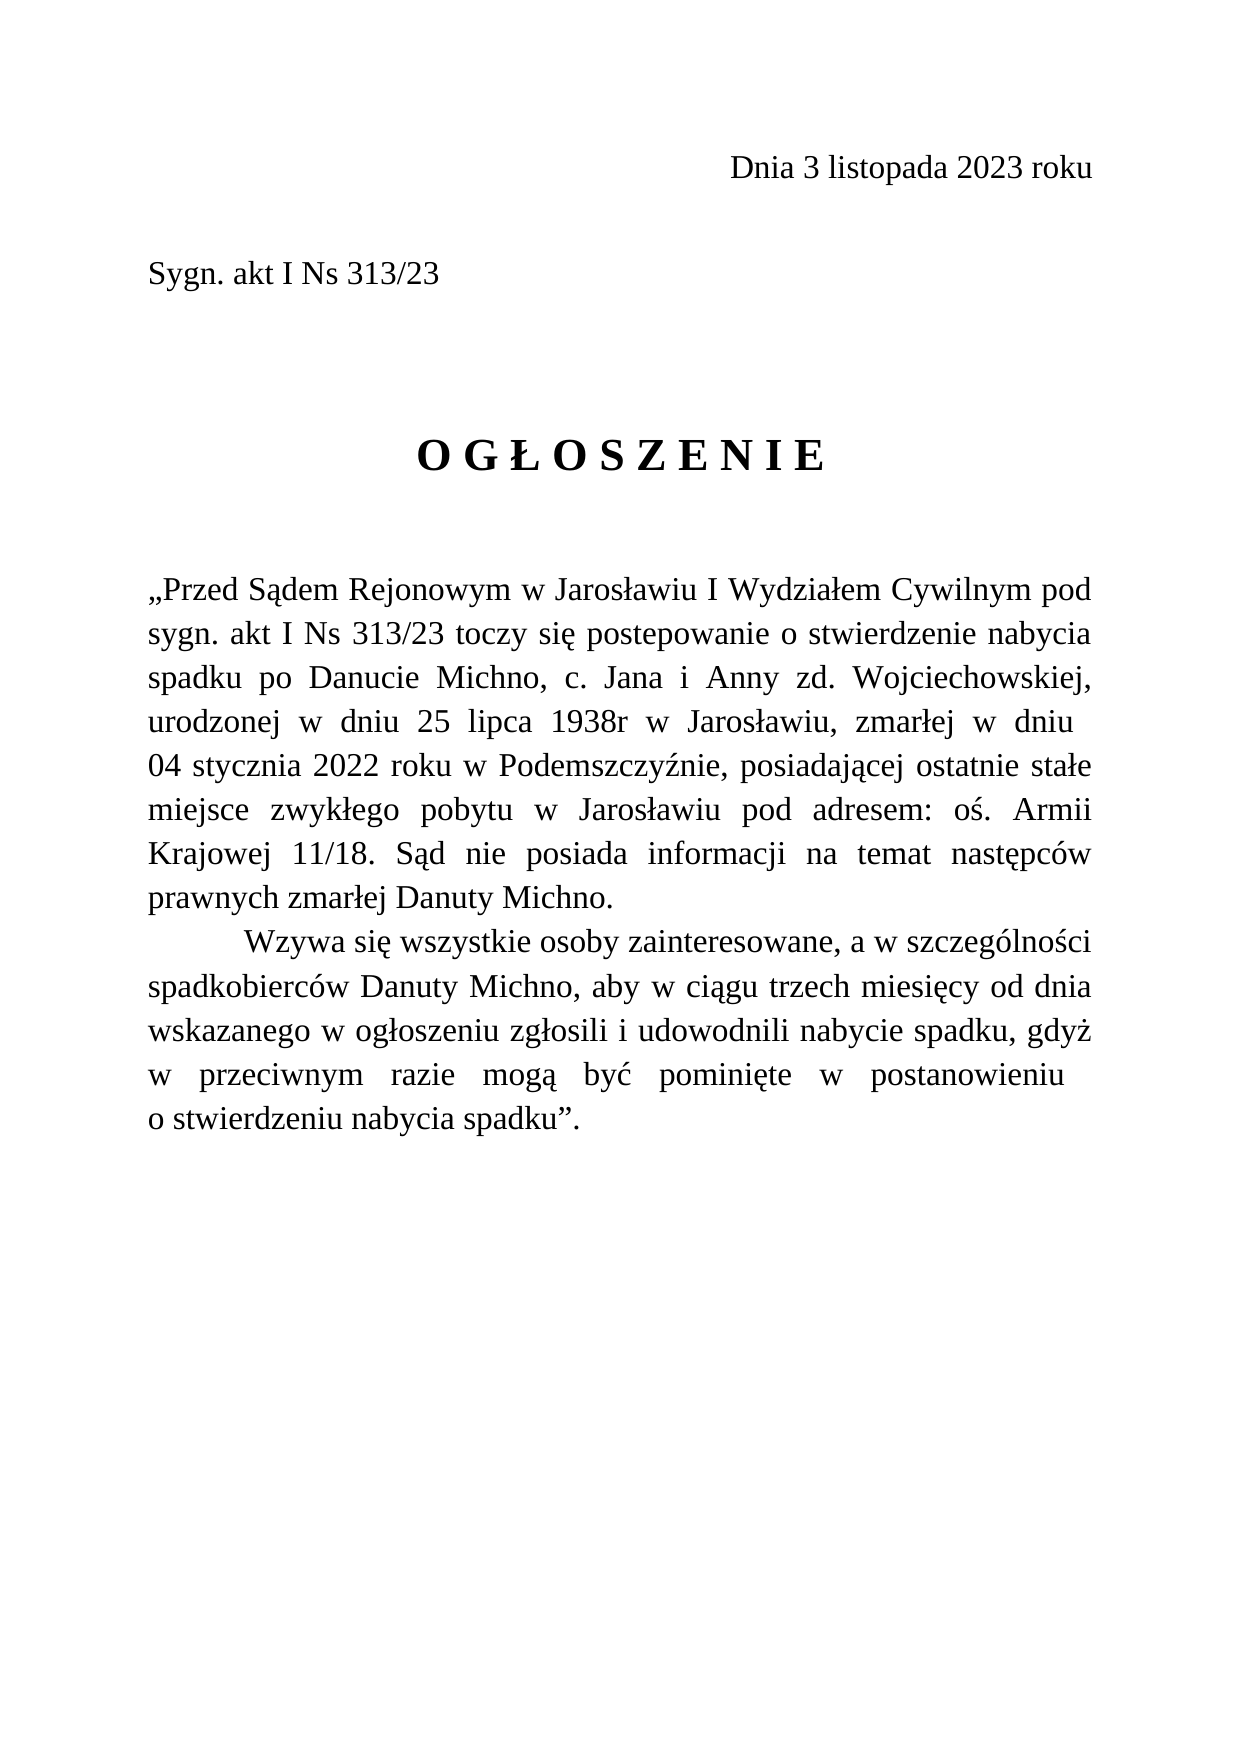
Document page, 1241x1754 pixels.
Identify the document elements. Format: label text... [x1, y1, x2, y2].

text „Przed Sądem Rejonowym w Jarosławiu I Wydziałem Cywilnym pod sygn. akt I Ns 313/23 toczy się postepowanie o stwierdzenie nabycia spadku po Danucie Michno, c. Jana i Anny zd. Wojciechowskiej, urodzonej w dniu 25 lipca 1938r w Jarosławiu, zmarłej w dniu 04 stycznia 2022 roku w Podemszczyźnie, posiadającej ostatnie stałe miejsce zwykłego pobytu w Jarosławiu pod adresem: oś. Armii Krajowej 11/18. Sąd nie posiada informacji na temat następców prawnych zmarłej Danuty Michno. [148, 569, 1093, 916]
text Sygn. akt I Ns 313/23 [148, 253, 1093, 292]
text Wzywa się wszystkie osoby zainteresowane, a w szczególności spadkobierców Danuty Michno, aby w ciągu trzech miesięcy od dnia wskazanego w ogłoszeniu zgłosili i udowodnili nabycie spadku, gdyż w przeciwnym razie mogą być pominięte w postanowieniu o stwierdzeniu nabycia spadku”. [148, 922, 1093, 1010]
text Wzywa się wszystkie osoby zainteresowane, a w szczególności spadkobierców Danuty Michno, aby w ciągu trzech miesięcy od dnia wskazanego w ogłoszeniu zgłosili i udowodnili nabycie spadku, gdyż w przeciwnym razie mogą być pominięte w postanowieniu o stwierdzeniu nabycia spadku”. [148, 1048, 1093, 1136]
text O G Ł O S Z E N I E [148, 427, 1093, 480]
text Dnia 3 listopada 2023 roku [148, 148, 1093, 186]
